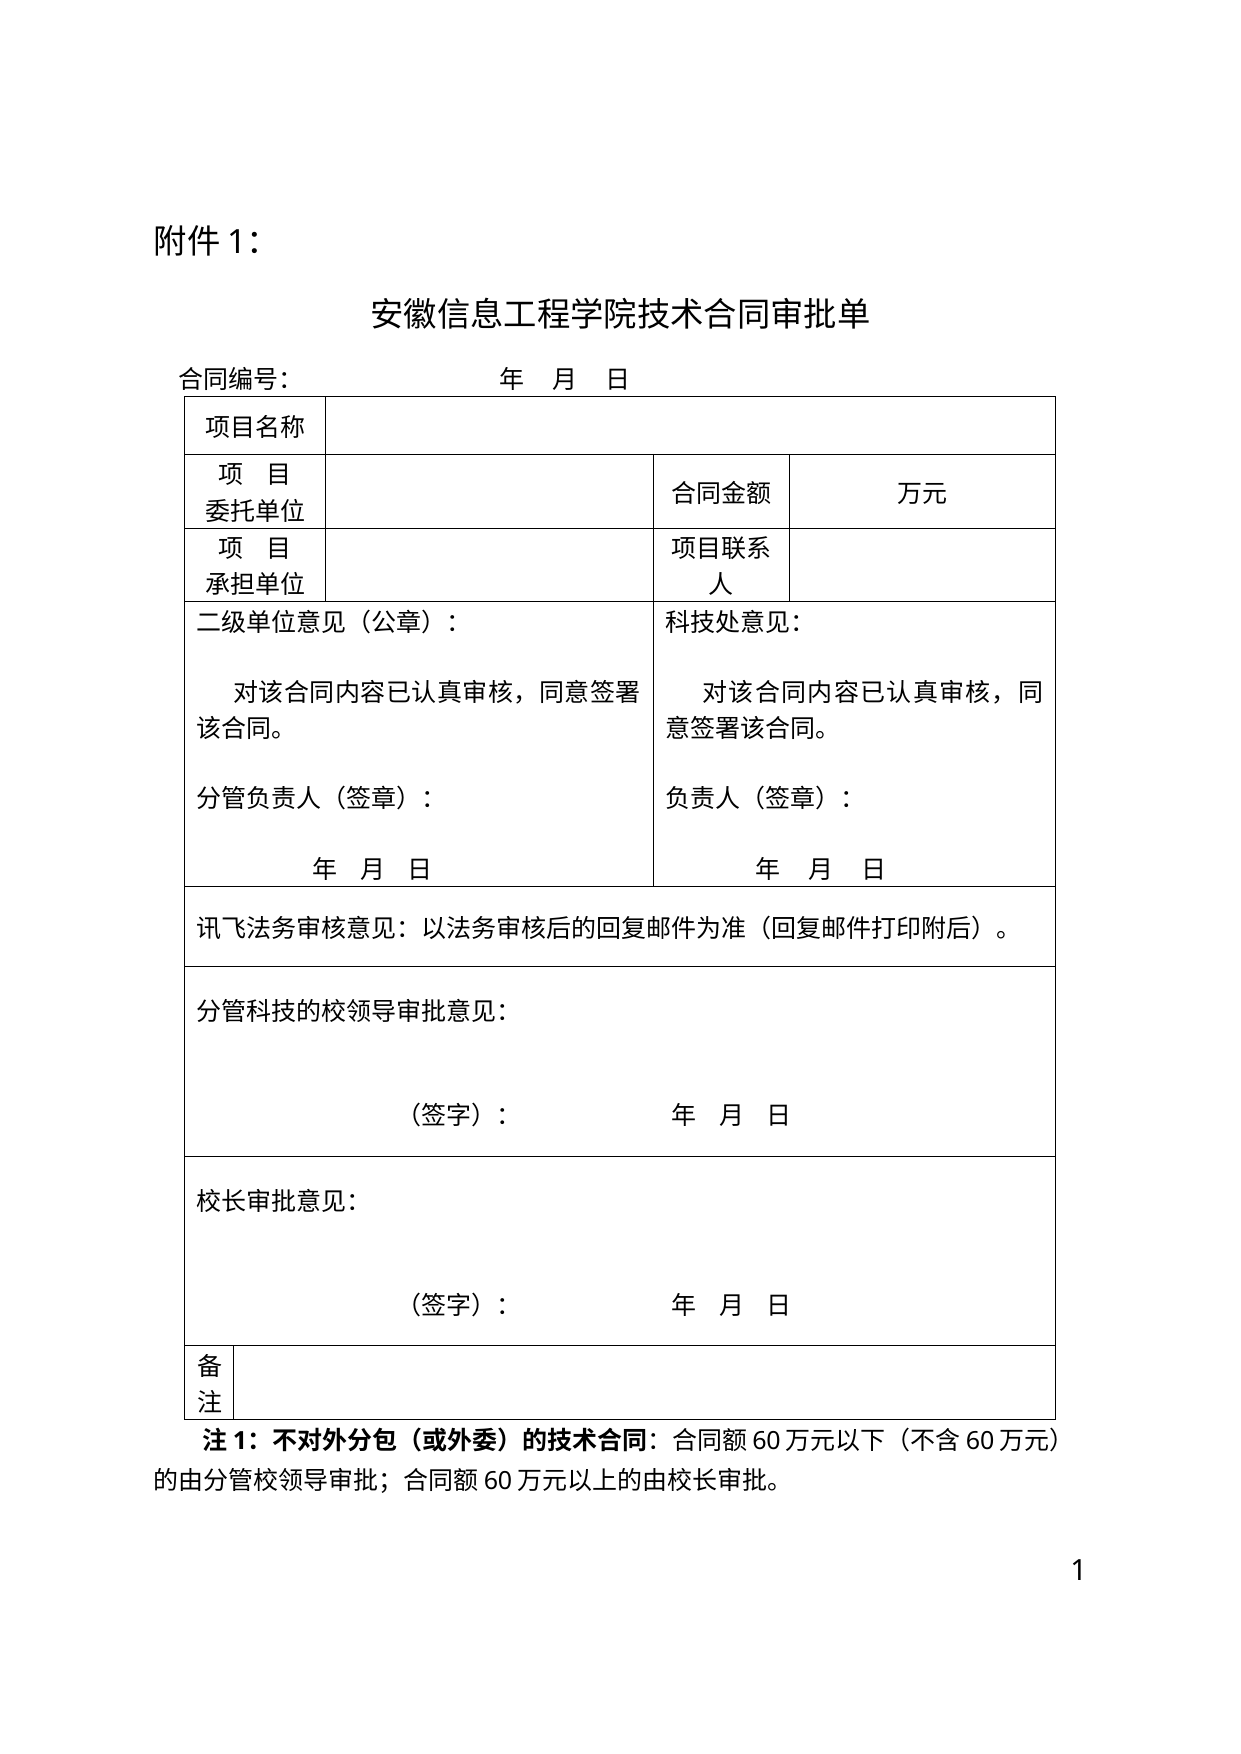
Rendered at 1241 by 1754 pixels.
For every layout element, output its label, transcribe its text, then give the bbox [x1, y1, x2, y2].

table_cell 讯飞法务审核意见：以法务审核后的回复邮件为准（回复邮件打印附后）。 [185, 887, 1055, 966]
table_cell [326, 529, 653, 601]
table_cell 备注 [185, 1346, 233, 1419]
table_header [326, 397, 1055, 454]
table_cell [326, 455, 653, 527]
table_cell 科技处意见： 对该合同内容已认真审核，同意签署该合同。 负责人（签章）： 年 月 日 [654, 602, 1055, 886]
text 注1：不对外分包（或外委）的技术合同：合同额60万元以下（不含60万元）的由分管校领导审批；合同额60万元以上的由校长审批。 [153, 1420, 1087, 1496]
text 安徽信息工程学院技术合同审批单 [153, 287, 1087, 336]
table_cell 项 目 承担单位 [185, 529, 325, 601]
table_cell 二级单位意见（公章）： 对该合同内容已认真审核，同意签署该合同。 分管负责人（签章）： 年 月 日 [185, 602, 653, 886]
table_cell 校长审批意见： （签字）： 年 月 日 [185, 1157, 1055, 1345]
table_cell 万元 [790, 455, 1055, 527]
text 合同编号： 年 月 日 [153, 360, 1087, 396]
table_cell 项目联系人 [654, 529, 789, 601]
table_cell 合同金额 [654, 455, 789, 527]
table_cell [234, 1346, 1055, 1419]
table_header 项目名称 [185, 397, 325, 454]
table_cell [790, 529, 1055, 601]
table_cell 项 目 委托单位 [185, 455, 325, 527]
text 附件1： [153, 215, 1087, 263]
table_cell 分管科技的校领导审批意见： （签字）： 年 月 日 [185, 967, 1055, 1156]
